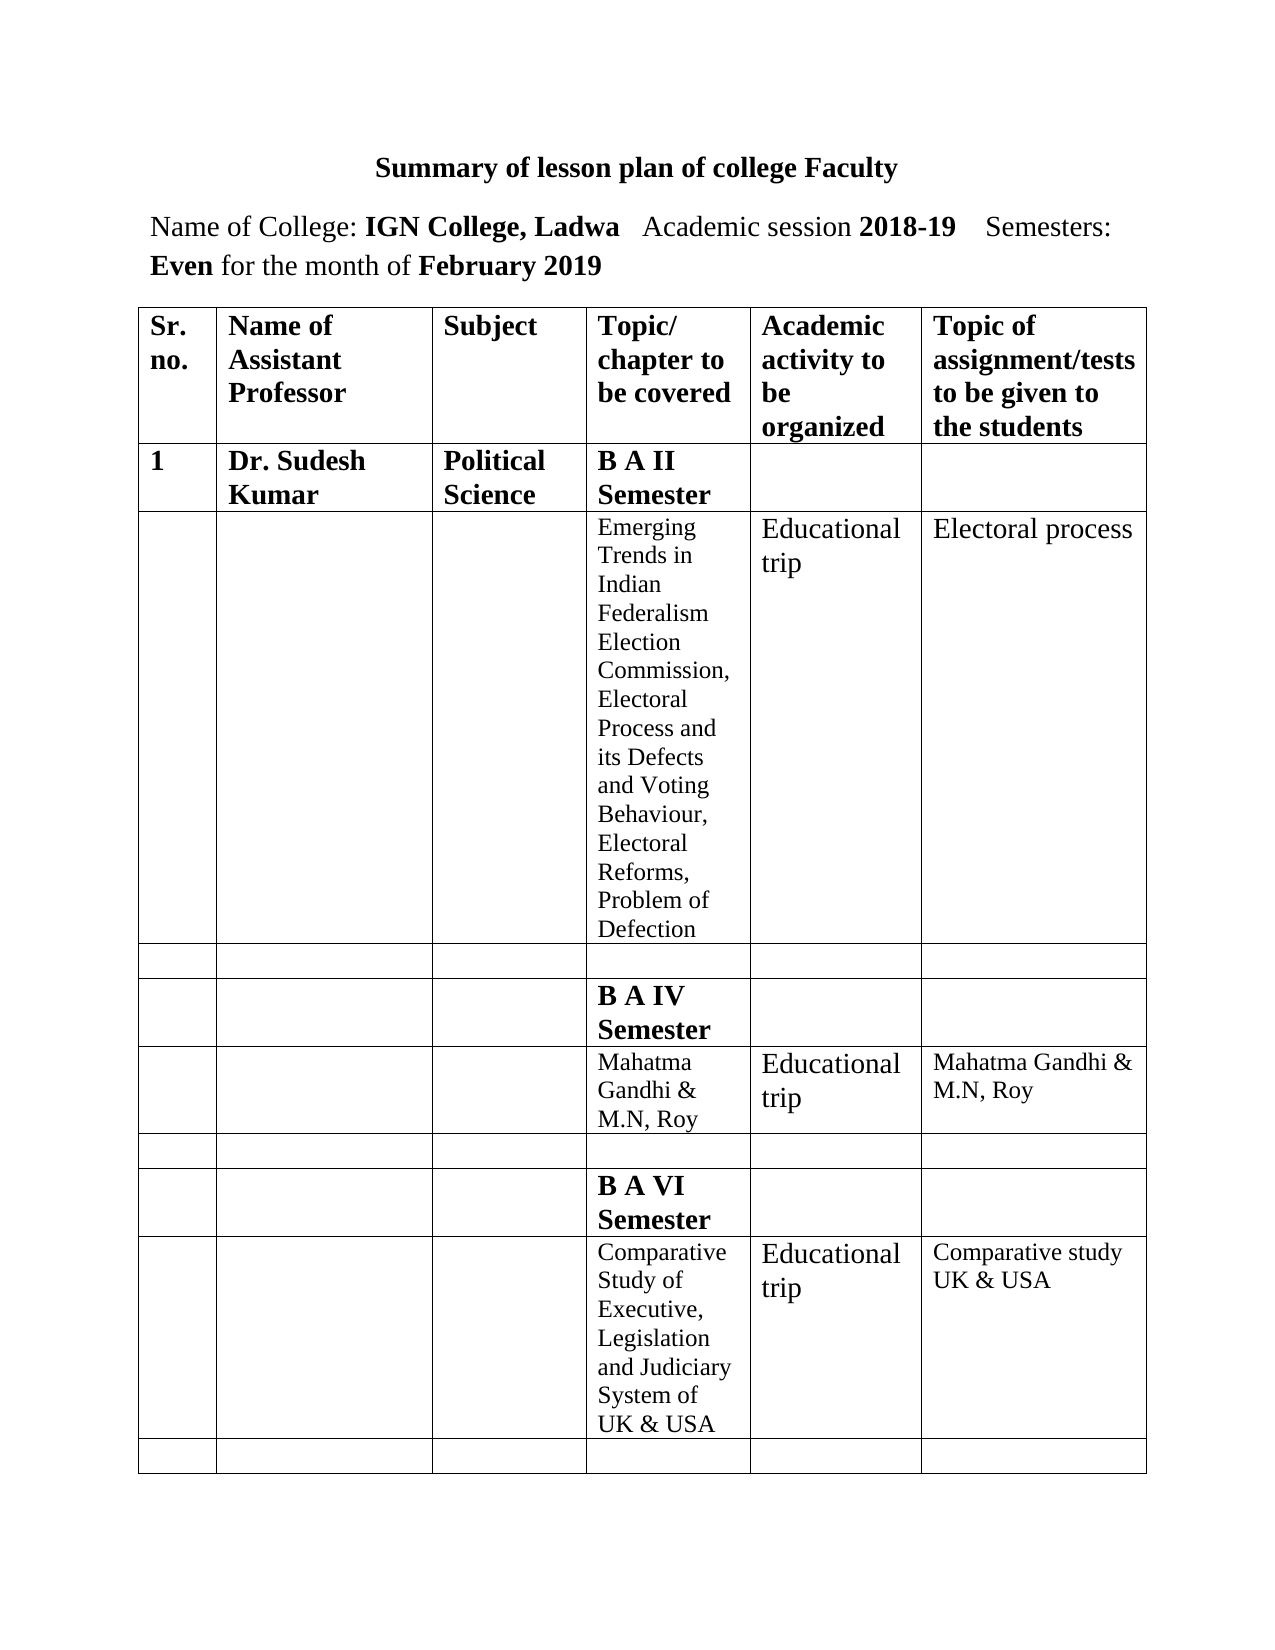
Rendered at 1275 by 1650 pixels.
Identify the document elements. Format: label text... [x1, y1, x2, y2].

table_cell [922, 1169, 1146, 1236]
text Name of College: IGN College, Ladwa Academic session 2018-19 Semesters: Even for the month of February 2019 [150, 209, 1125, 281]
table_cell [751, 979, 921, 1046]
table_header Topic of assignment/tests to be given to the students [922, 308, 1146, 442]
table_cell [139, 1169, 216, 1236]
table_cell B A II Semester [587, 444, 750, 511]
table_cell [139, 1134, 216, 1167]
table_cell [587, 1134, 750, 1167]
table_cell Mahatma Gandhi & M.N, Roy [587, 1047, 750, 1133]
table_cell [139, 1237, 216, 1438]
table_cell [433, 1439, 586, 1472]
table_cell [751, 944, 921, 977]
table_cell [433, 512, 586, 943]
table_cell [751, 444, 921, 511]
table_cell [922, 1439, 1146, 1472]
table_cell [217, 944, 432, 977]
table_cell [922, 944, 1146, 977]
table_cell Educational trip [751, 1047, 921, 1133]
table_cell [922, 444, 1146, 511]
table_cell [433, 1047, 586, 1133]
table_cell [139, 1439, 216, 1472]
table_cell [139, 944, 216, 977]
table_cell Emerging Trends in Indian Federalism Election Commission, Electoral Process and its Defects and Voting Behaviour, Electoral Reforms, Problem of Defection [587, 512, 750, 943]
table_cell [433, 1169, 586, 1236]
table_cell [751, 1439, 921, 1472]
table_header Topic/ chapter to be covered [587, 308, 750, 442]
table_cell Comparative study UK & USA [922, 1237, 1146, 1438]
table_cell [751, 1169, 921, 1236]
table_cell [433, 944, 586, 977]
table_cell Educational trip [751, 1237, 921, 1438]
table_cell [751, 1134, 921, 1167]
table_header Sr. no. [139, 308, 216, 442]
table_cell [433, 1237, 586, 1438]
table_header Academic activity to be organized [751, 308, 921, 442]
table_cell [433, 1134, 586, 1167]
text Summary of lesson plan of college Faculty [300, 150, 1125, 183]
table_cell Political Science [433, 444, 586, 511]
table_cell Educational trip [751, 512, 921, 943]
table_cell Mahatma Gandhi & M.N, Roy [922, 1047, 1146, 1133]
table_cell [217, 1237, 432, 1438]
table_cell [217, 1169, 432, 1236]
table_cell [587, 1439, 750, 1472]
table_cell [139, 1047, 216, 1133]
table_cell [217, 512, 432, 943]
table_cell [217, 1439, 432, 1472]
table_cell [217, 979, 432, 1046]
table_header Name of Assistant Professor [217, 308, 432, 442]
table_cell [433, 979, 586, 1046]
table_cell B A IV Semester [587, 979, 750, 1046]
table_cell B A VI Semester [587, 1169, 750, 1236]
table_cell [217, 1134, 432, 1167]
table_cell [922, 979, 1146, 1046]
table_cell Electoral process [922, 512, 1146, 943]
table_cell [139, 979, 216, 1046]
table_cell Dr. Sudesh Kumar [217, 444, 432, 511]
table_header Subject [433, 308, 586, 442]
table_cell [587, 944, 750, 977]
table_cell 1 [139, 444, 216, 511]
table_cell Comparative Study of Executive, Legislation and Judiciary System of UK & USA [587, 1237, 750, 1438]
table_cell [139, 512, 216, 943]
table_cell [217, 1047, 432, 1133]
table_cell [922, 1134, 1146, 1167]
